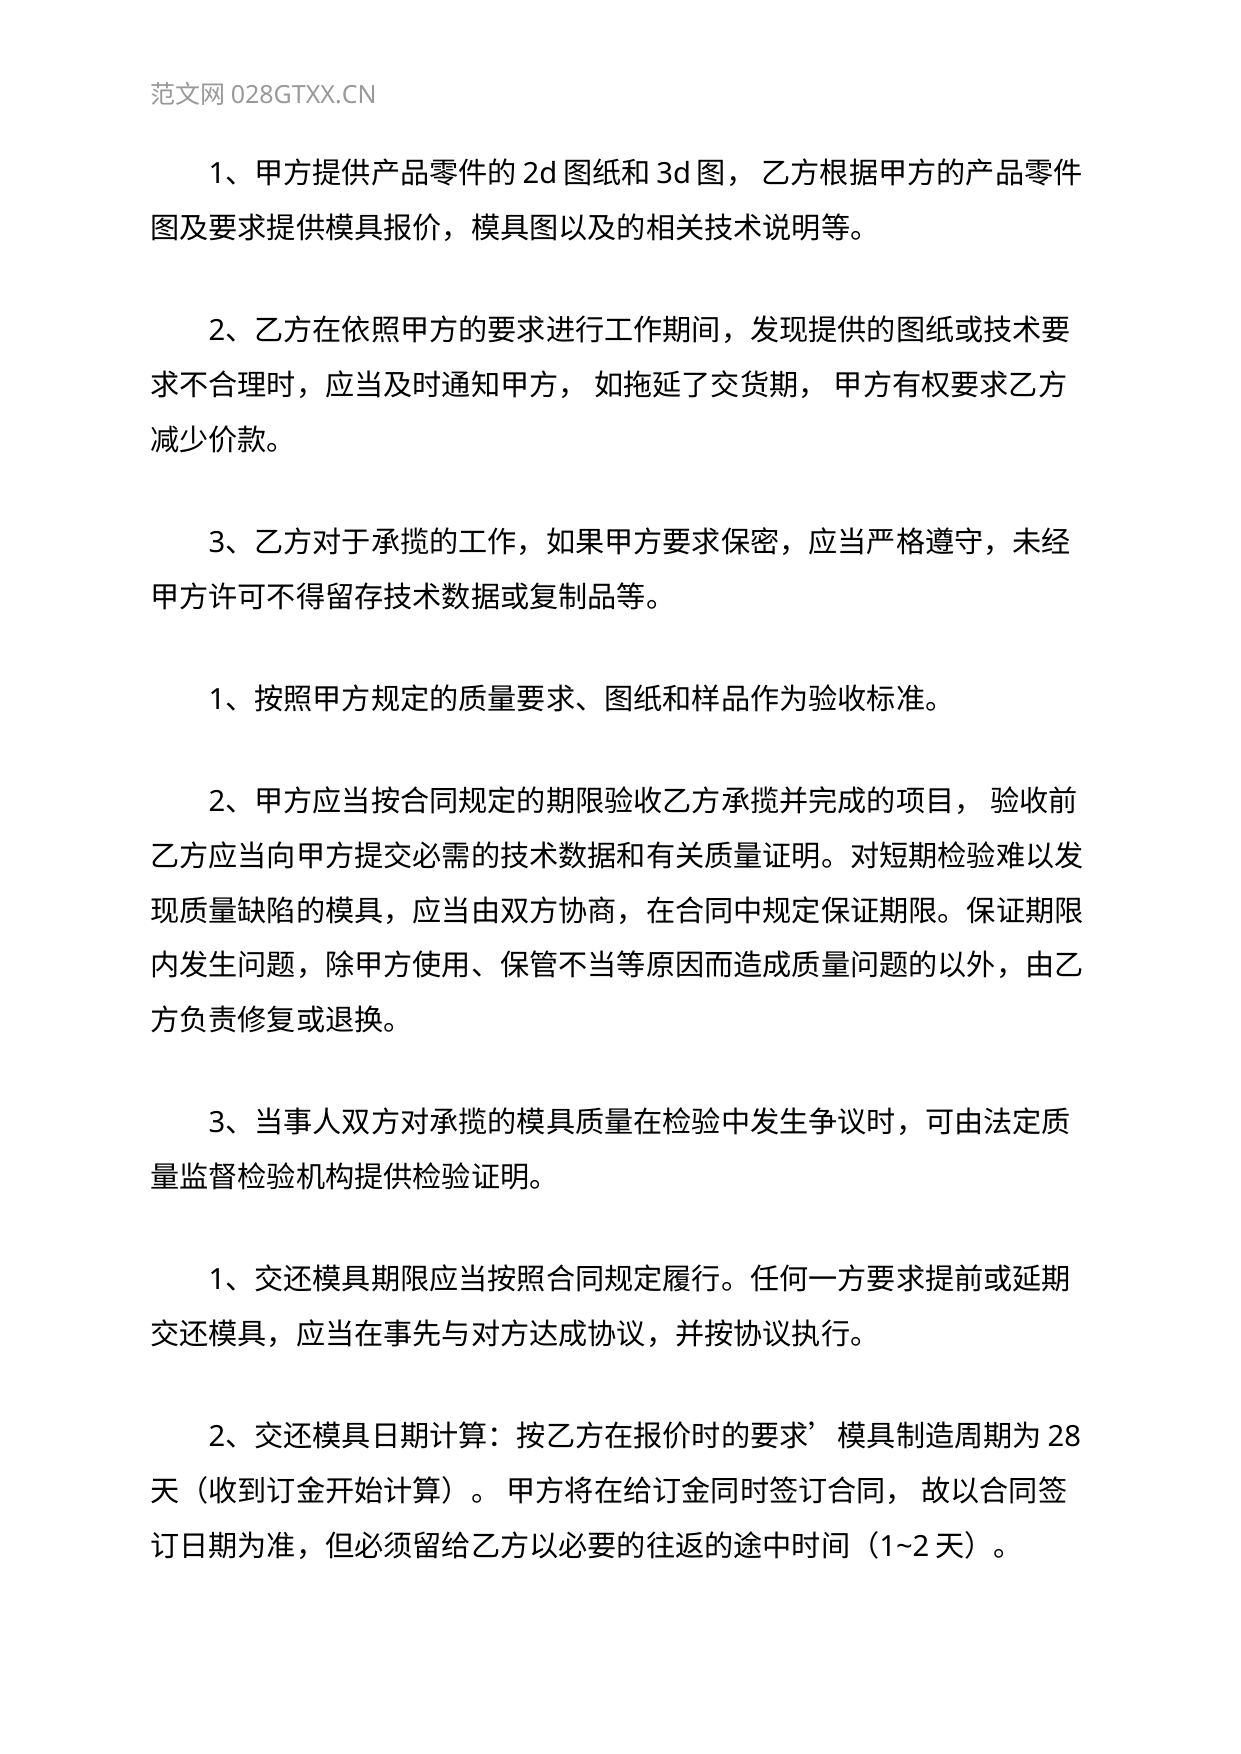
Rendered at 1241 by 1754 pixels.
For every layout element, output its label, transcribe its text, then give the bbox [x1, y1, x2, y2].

text 3、当事人双方对承揽的模具质量在检验中发生争议时，可由法定质量监督检验机构提供检验证明。 [150, 1099, 1090, 1196]
text 1、按照甲方规定的质量要求、图纸和样品作为验收标准。 [150, 675, 1090, 718]
text 2、甲方应当按合同规定的期限验收乙方承揽并完成的项目， 验收前乙方应当向甲方提交必需的技术数据和有关质量证明。对短期检验难以发现质量缺陷的模具，应当由双方协商，在合同中规定保证期限。保证期限内发生问题，除甲方使用、保管不当等原因而造成质量问题的以外，由乙方负责修复或退换。 [150, 777, 1090, 1039]
text 1、交还模具期限应当按照合同规定履行。任何一方要求提前或延期交还模具，应当在事先与对方达成协议，并按协议执行。 [150, 1255, 1090, 1353]
text 2、乙方在依照甲方的要求进行工作期间，发现提供的图纸或技术要求不合理时，应当及时通知甲方， 如拖延了交货期， 甲方有权要求乙方减少价款。 [150, 307, 1090, 459]
text 1、甲方提供产品零件的2d图纸和3d图， 乙方根据甲方的产品零件图及要求提供模具报价，模具图以及的相关技术说明等。 [150, 150, 1090, 247]
text 2、交还模具日期计算：按乙方在报价时的要求’模具制造周期为28天（收到订金开始计算）。 甲方将在给订金同时签订合同， 故以合同签订日期为准，但必须留给乙方以必要的往返的途中时间（1~2天）。 [150, 1412, 1090, 1564]
text 3、乙方对于承揽的工作，如果甲方要求保密，应当严格遵守，未经甲方许可不得留存技术数据或复制品等。 [150, 518, 1090, 616]
